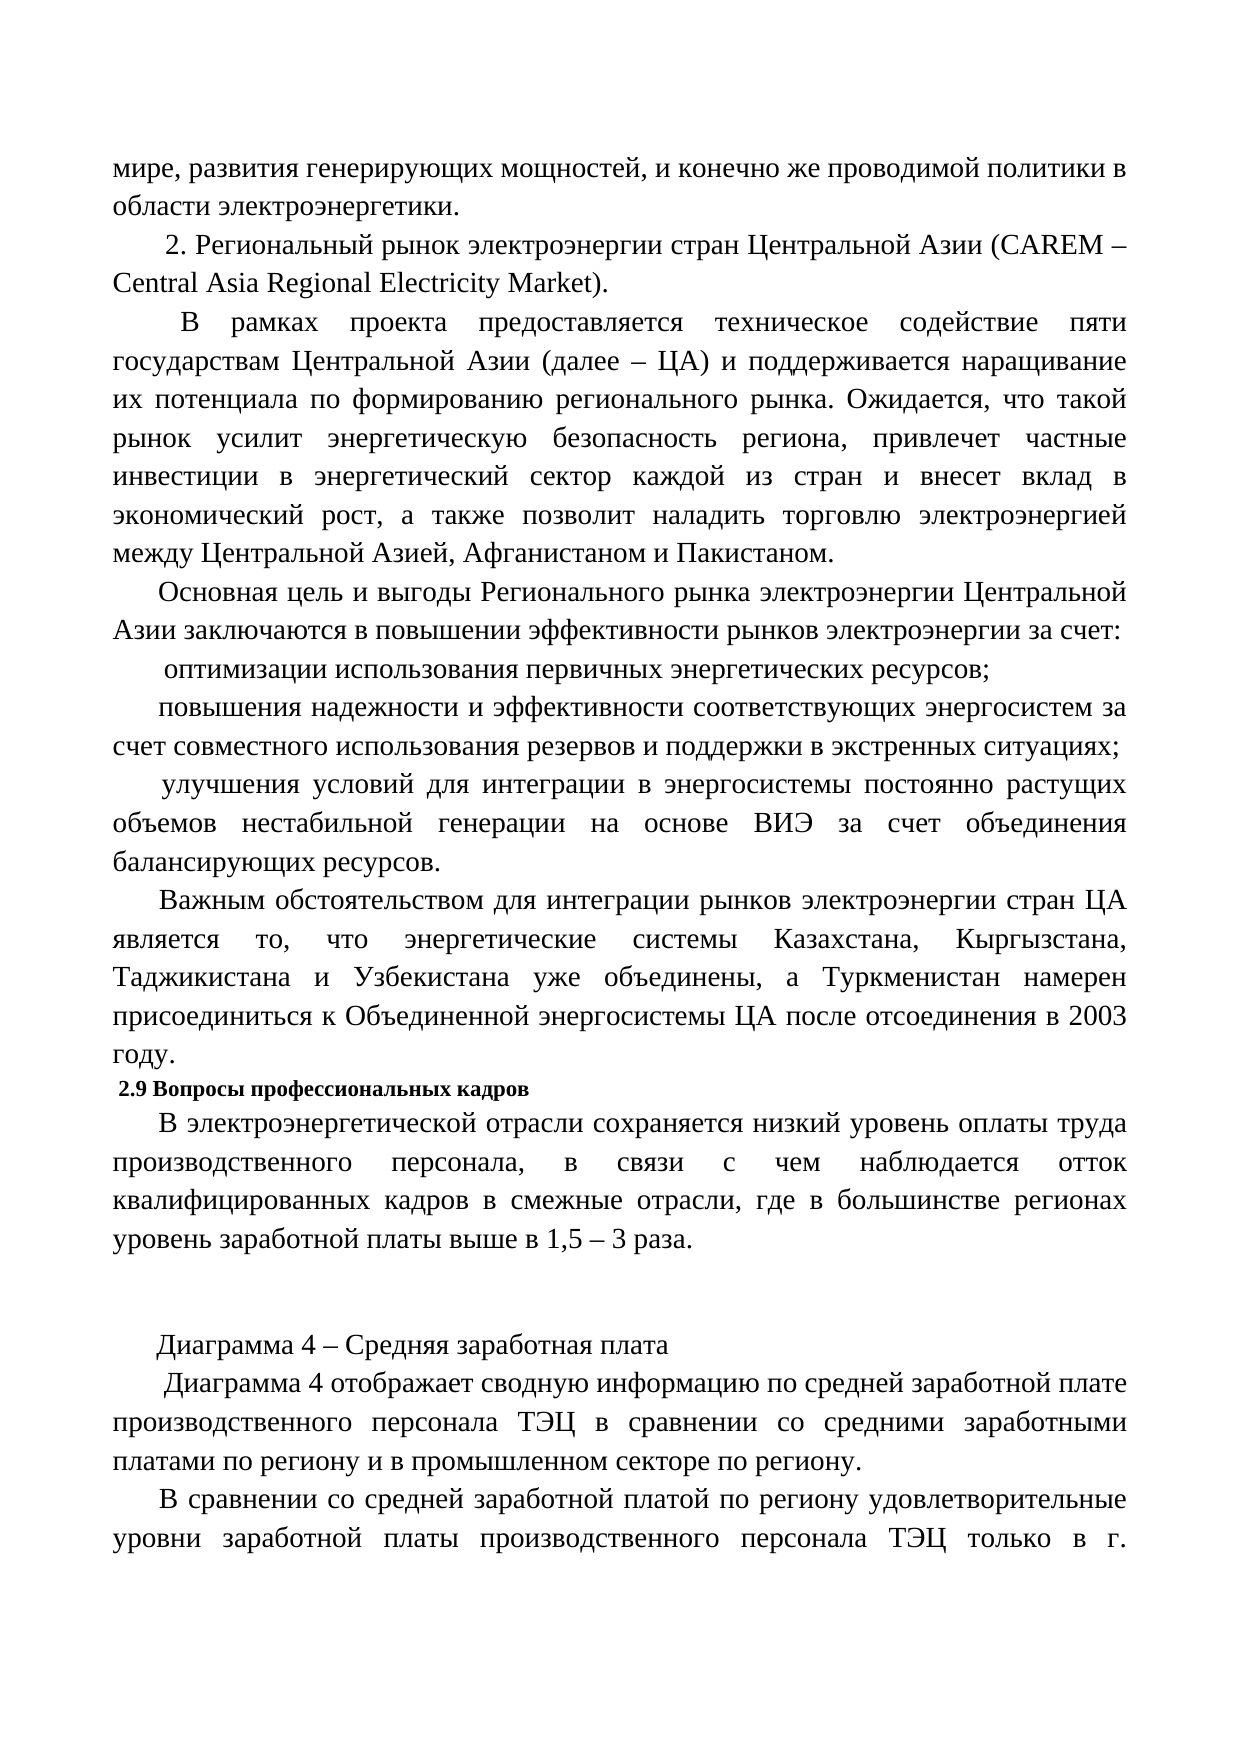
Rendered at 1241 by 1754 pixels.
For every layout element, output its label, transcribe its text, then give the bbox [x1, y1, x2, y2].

text 2. Региональный рынок электроэнергии стран Центральной Азии (CAREM – Central Asia Regional Electricity Market). [112, 227, 1128, 299]
text Диаграмма 4 – Средняя заработная плата [112, 1327, 1128, 1361]
text Диаграмма 4 отображает сводную информацию по средней заработной плате производственного персонала ТЭЦ в сравнении со средними заработными платами по региону и в промышленном секторе по региону. [112, 1366, 1128, 1476]
text 2.9 Вопросы профессиональных кадров [112, 1075, 1128, 1101]
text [112, 150, 1128, 222]
text Основная цель и выгоды Регионального рынка электроэнергии Центральной Азии заключаются в повышении эффективности рынков электроэнергии за счет: [112, 574, 1128, 646]
text оптимизации использования первичных энергетических ресурсов; [112, 651, 1128, 684]
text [112, 1481, 1128, 1553]
text повышения надежности и эффективности соответствующих энергосистем за счет совместного использования резервов и поддержки в экстренных ситуациях; [112, 689, 1128, 762]
text улучшения условий для интеграции в энергосистемы постоянно растущих объемов нестабильной генерации на основе ВИЭ за счет объединения балансирующих ресурсов. [112, 767, 1128, 877]
text В электроэнергетической отрасли сохраняется низкий уровень оплаты труда производственного персонала, в связи с чем наблюдается отток квалифицированных кадров в смежные отрасли, где в большинстве регионах уровень заработной платы выше в 1,5 – 3 раза. [112, 1105, 1128, 1254]
text В рамках проекта предоставляется техническое содействие пяти государствам Центральной Азии (далее – ЦА) и поддерживается наращивание их потенциала по формированию регионального рынка. Ожидается, что такой рынок усилит энергетическую безопасность региона, привлечет частные инвестиции в энергетический сектор каждой из стран и внесет вклад в экономический рост, а также позволит наладить торговлю электроэнергией между Центральной Азией, Афганистаном и Пакистаном. [112, 304, 1128, 569]
text Важным обстоятельством для интеграции рынков электроэнергии стран ЦА является то, что энергетические системы Казахстана, Кыргызстана, Таджикистана и Узбекистана уже объединены, а Туркменистан намерен присоединиться к Объединенной энергосистемы ЦА после отсоединения в 2003 году. [112, 882, 1128, 1070]
